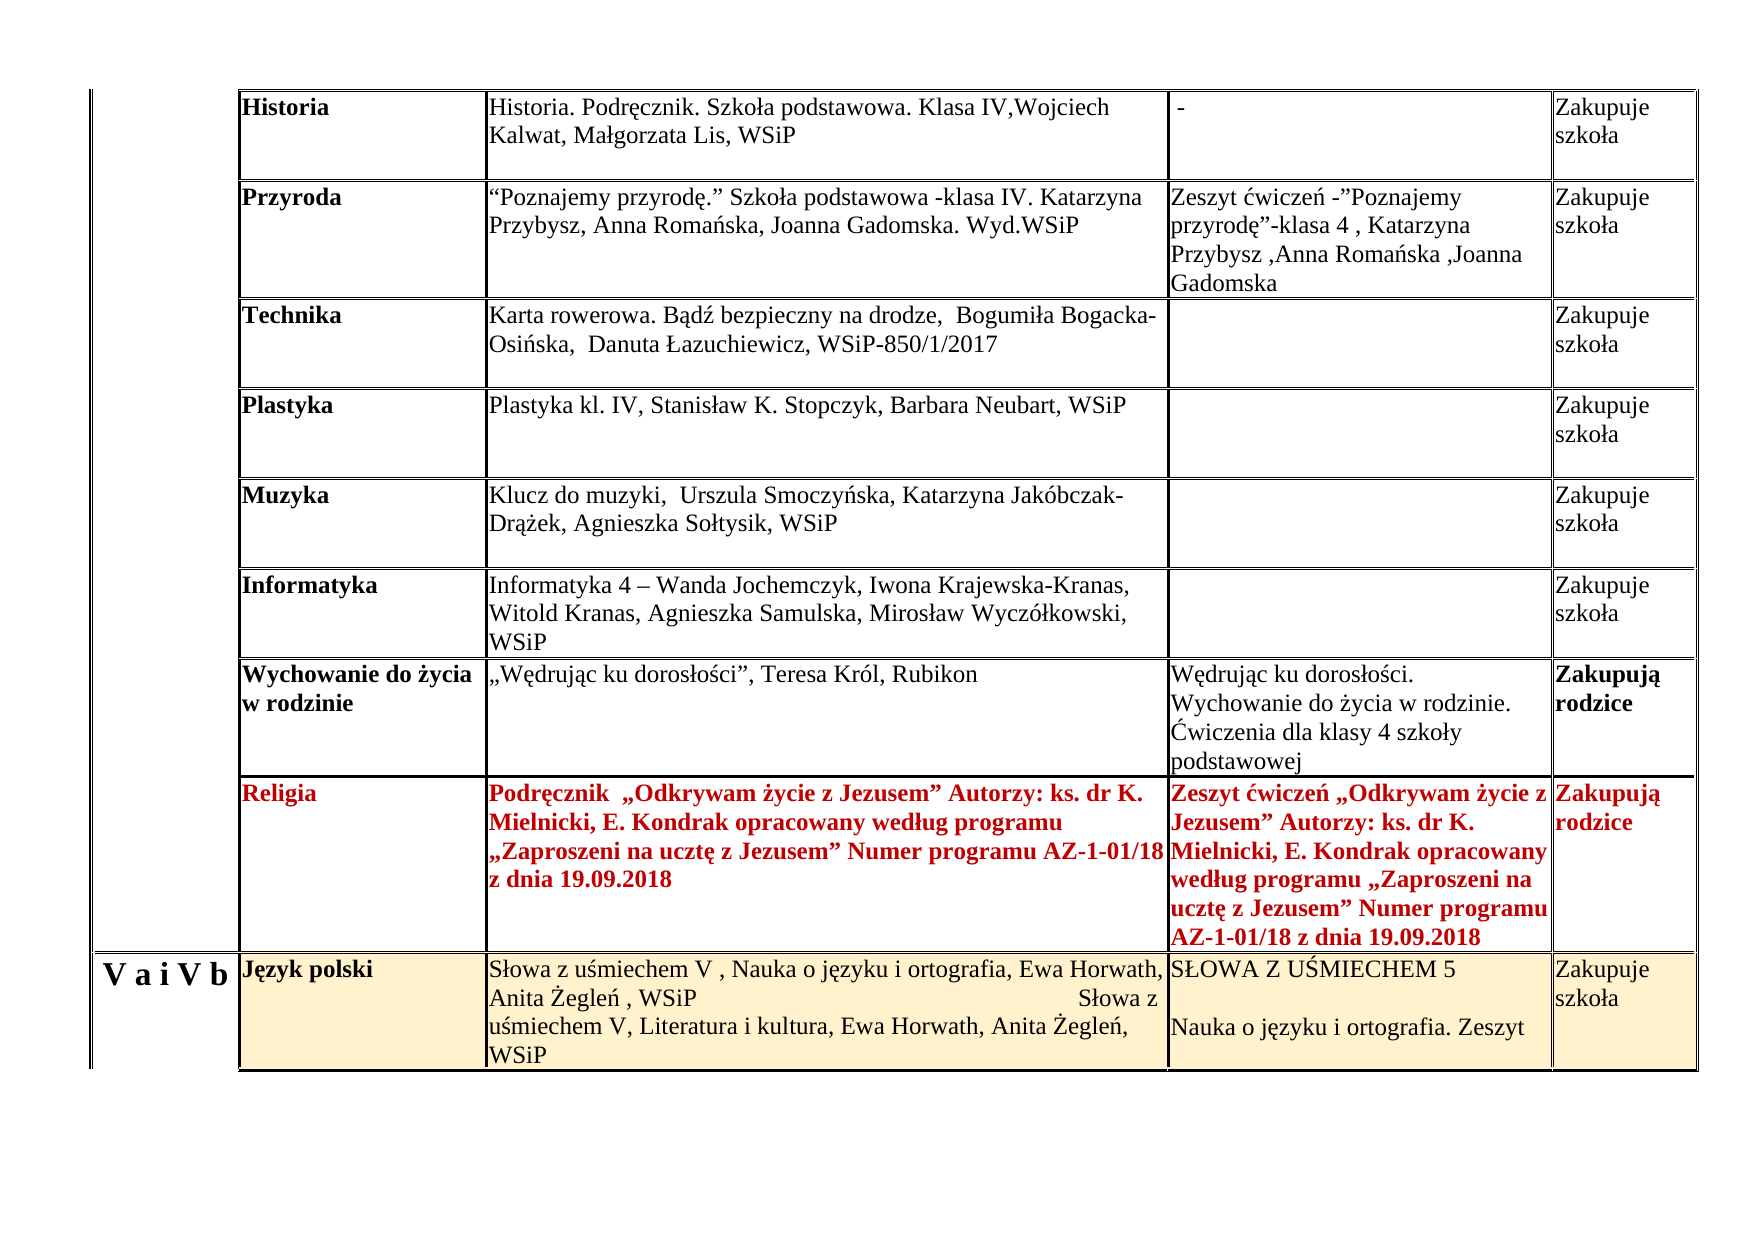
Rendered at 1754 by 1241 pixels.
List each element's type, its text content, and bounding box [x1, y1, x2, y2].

table_cell Technika [241, 300, 485, 387]
table_cell [1170, 300, 1551, 387]
table_cell Plastyka [241, 390, 485, 477]
table_cell Zakupuje szkoła [1554, 566, 1696, 656]
table_cell Muzyka [241, 480, 485, 566]
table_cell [1168, 954, 1553, 1069]
table_cell Wędrując ku dorosłości. Wychowanie do życia w rodzinie. Ćwiczenia dla klasy 4 szkoły podstawowej [1170, 660, 1551, 775]
table_cell - [1170, 92, 1551, 178]
table_cell Zakupuje szkoła [1554, 179, 1696, 297]
table_cell Zakupują rodzice [1554, 656, 1696, 775]
table_cell [1170, 480, 1551, 566]
table_cell Informatyka 4 – Wanda Jochemczyk, Iwona Krajewska-Kranas, Witold Kranas, Agnieszka Samulska, Mirosław Wyczółkowski, WSiP [488, 570, 1167, 656]
table_cell Przyroda [241, 182, 485, 297]
table_cell Podręcznik „Odkrywam życie z Jezusem” Autorzy: ks. dr K. Mielnicki, E. Kondrak opracowany według programu „Zaproszeni na ucztę z Jezusem” Numer programu AZ-1-01/18 z dnia 19.09.2018 [488, 778, 1167, 951]
table_cell Historia. Podręcznik. Szkoła podstawowa. Klasa IV,Wojciech Kalwat, Małgorzata Lis, WSiP [488, 92, 1167, 178]
table_cell Historia [241, 92, 485, 178]
table_cell Zakupuje szkoła [1553, 951, 1697, 1069]
table_cell Zakupuje szkoła [1553, 477, 1697, 566]
table_cell Zakupują rodzice [1554, 775, 1696, 951]
table_cell Zeszyt ćwiczeń „Odkrywam życie z Jezusem” Autorzy: ks. dr K. Mielnicki, E. Kondrak opracowany według programu „Zaproszeni na ucztę z Jezusem” Numer programu AZ-1-01/18 z dnia 19.09.2018 [1170, 778, 1551, 951]
table_cell Religia [241, 778, 485, 951]
table_cell Zeszyt ćwiczeń -”Poznajemy przyrodę”-klasa 4 , Katarzyna Przybysz ,Anna Romańska ,Joanna Gadomska [1170, 182, 1551, 297]
table_cell V a i V b [91, 951, 239, 1069]
table_cell [1170, 570, 1551, 656]
table_cell “Poznajemy przyrodę.” Szkoła podstawowa -klasa IV. Katarzyna Przybysz, Anna Romańska, Joanna Gadomska. Wyd.WSiP [488, 182, 1167, 297]
table_cell Informatyka [241, 570, 485, 656]
table_cell Zakupuje szkoła [1553, 387, 1697, 477]
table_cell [486, 954, 1168, 1069]
table_cell Plastyka kl. IV, Stanisław K. Stopczyk, Barbara Neubart, WSiP [488, 390, 1167, 477]
table_cell [1170, 390, 1551, 477]
table_cell Karta rowerowa. Bądź bezpieczny na drodze, Bogumiła Bogacka-Osińska, Danuta Łazuchiewicz, WSiP-850/1/2017 [488, 300, 1167, 387]
table_cell Wychowanie do życia w rodzinie [241, 660, 485, 775]
table_cell Język polski [239, 954, 486, 1069]
table_cell Zakupuje szkoła [1553, 297, 1697, 387]
table_cell Klucz do muzyki, Urszula Smoczyńska, Katarzyna Jakóbczak-Drążek, Agnieszka Sołtysik, WSiP [488, 480, 1167, 566]
table_cell Zakupuje szkoła [1553, 89, 1697, 178]
table_cell „Wędrując ku dorosłości”, Teresa Król, Rubikon [488, 660, 1167, 775]
